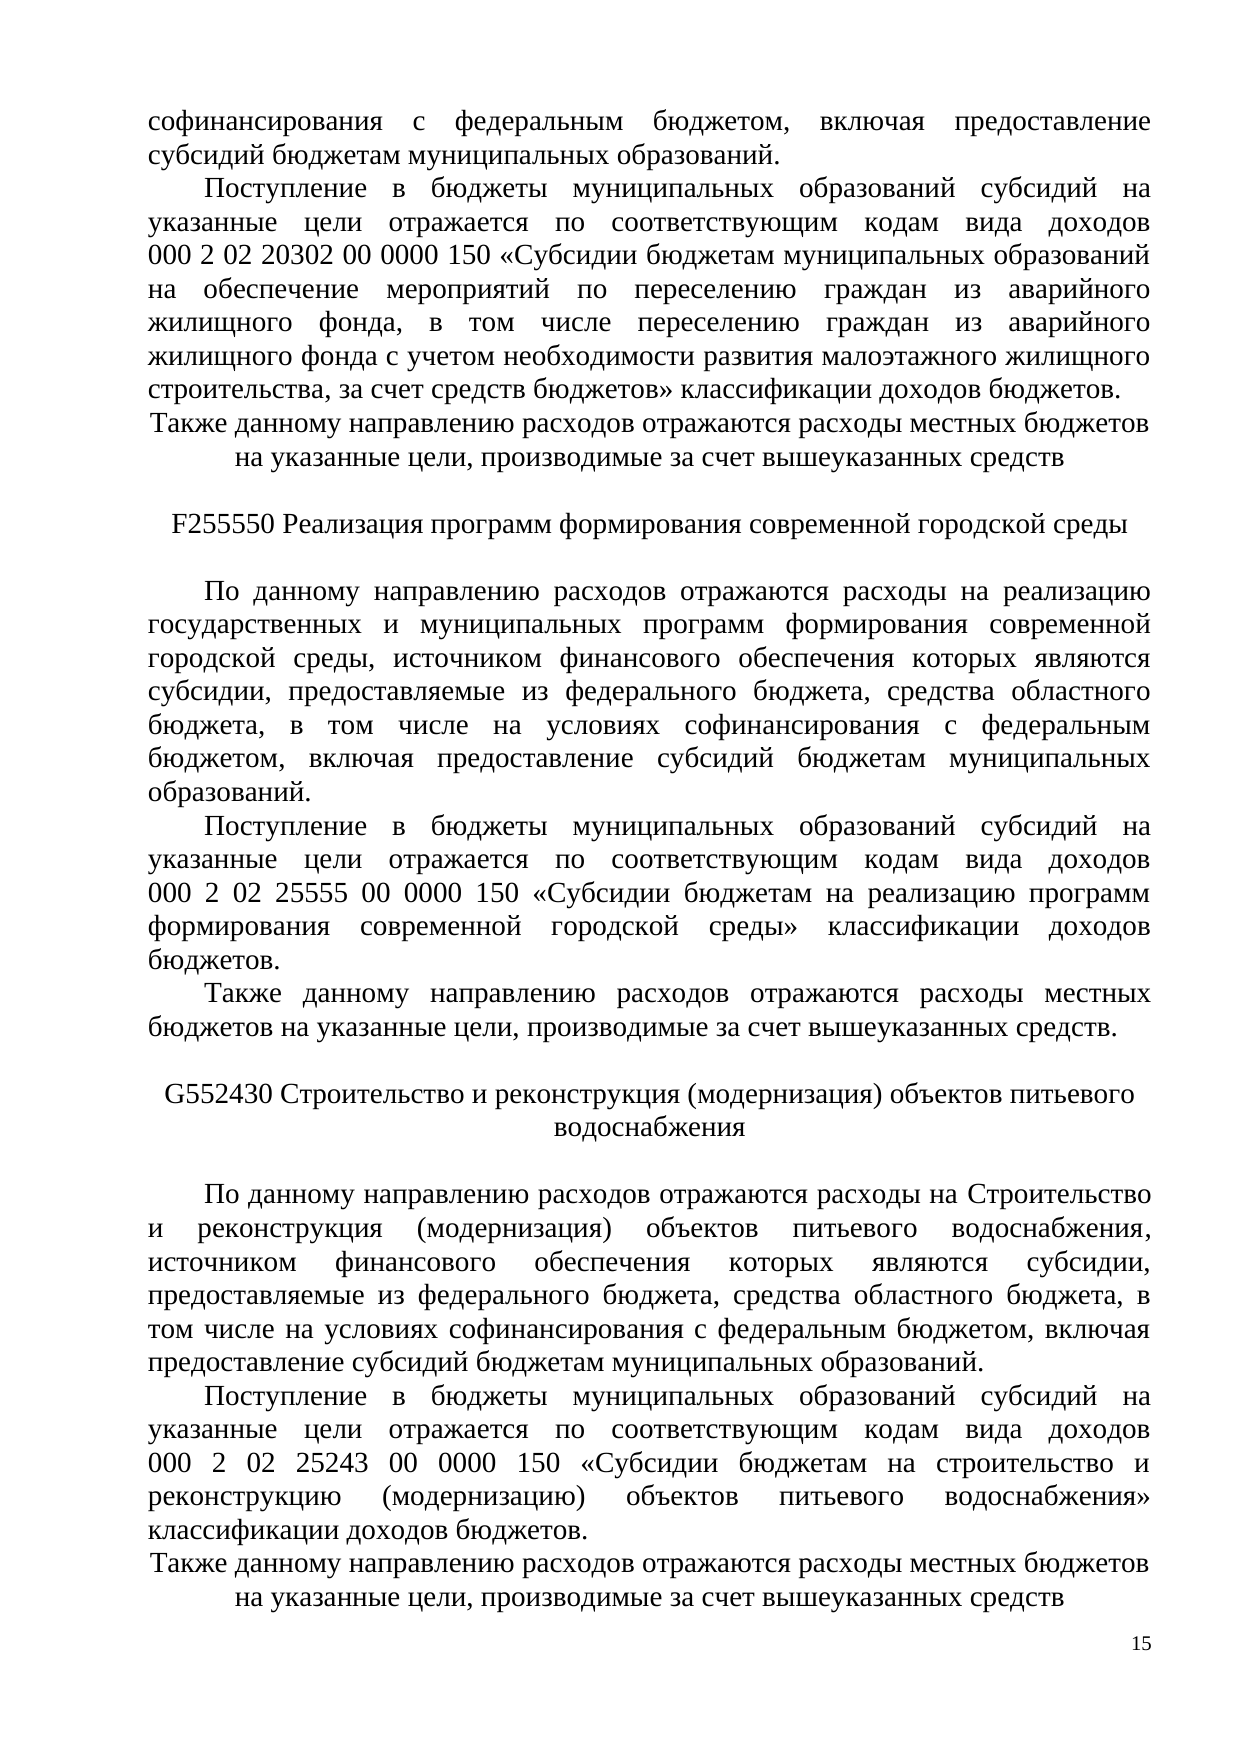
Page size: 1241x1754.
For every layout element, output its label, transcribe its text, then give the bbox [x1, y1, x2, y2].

text G552430 Строительство и реконструкция (модернизация) объектов питьевого водоснабжения [148, 1076, 1152, 1143]
text Поступление в бюджеты муниципальных образований субсидий на указанные цели отражается по соответствующим кодам вида доходов 000 2 02 20302 00 0000 150 «Субсидии бюджетам муниципальных образований на обеспечение мероприятий по переселению граждан из аварийного жилищного фонда, в том числе переселению граждан из аварийного жилищного фонда с учетом необходимости развития малоэтажного жилищного строительства, за счет средств бюджетов» классификации доходов бюджетов. [148, 170, 1152, 405]
text F255550 Реализация программ формирования современной городской среды [148, 506, 1152, 539]
text Также данному направлению расходов отражаются расходы местных бюджетов на указанные цели, производимые за счет вышеуказанных средств. [148, 975, 1152, 1042]
text По данному направлению расходов отражаются расходы на Строительство и реконструкция (модернизация) объектов питьевого водоснабжения, источником финансового обеспечения которых являются субсидии, предоставляемые из федерального бюджета, средства областного бюджета, в том числе на условиях софинансирования с федеральным бюджетом, включая предоставление субсидий бюджетам муниципальных образований. [148, 1177, 1152, 1378]
text Поступление в бюджеты муниципальных образований субсидий на указанные цели отражается по соответствующим кодам вида доходов 000 2 02 25555 00 0000 150 «Субсидии бюджетам на реализацию программ формирования современной городской среды» классификации доходов бюджетов. [148, 808, 1152, 975]
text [148, 103, 1152, 170]
text Также данному направлению расходов отражаются расходы местных бюджетов на указанные цели, производимые за счет вышеуказанных средств [148, 1546, 1152, 1613]
text По данному направлению расходов отражаются расходы на реализацию государственных и муниципальных программ формирования современной городской среды, источником финансового обеспечения которых являются субсидии, предоставляемые из федерального бюджета, средства областного бюджета, в том числе на условиях софинансирования с федеральным бюджетом, включая предоставление субсидий бюджетам муниципальных образований. [148, 573, 1152, 808]
text Также данному направлению расходов отражаются расходы местных бюджетов на указанные цели, производимые за счет вышеуказанных средств [148, 405, 1152, 472]
text Поступление в бюджеты муниципальных образований субсидий на указанные цели отражается по соответствующим кодам вида доходов 000 2 02 25243 00 0000 150 «Субсидии бюджетам на строительство и реконструкцию (модернизацию) объектов питьевого водоснабжения» классификации доходов бюджетов. [148, 1378, 1152, 1546]
